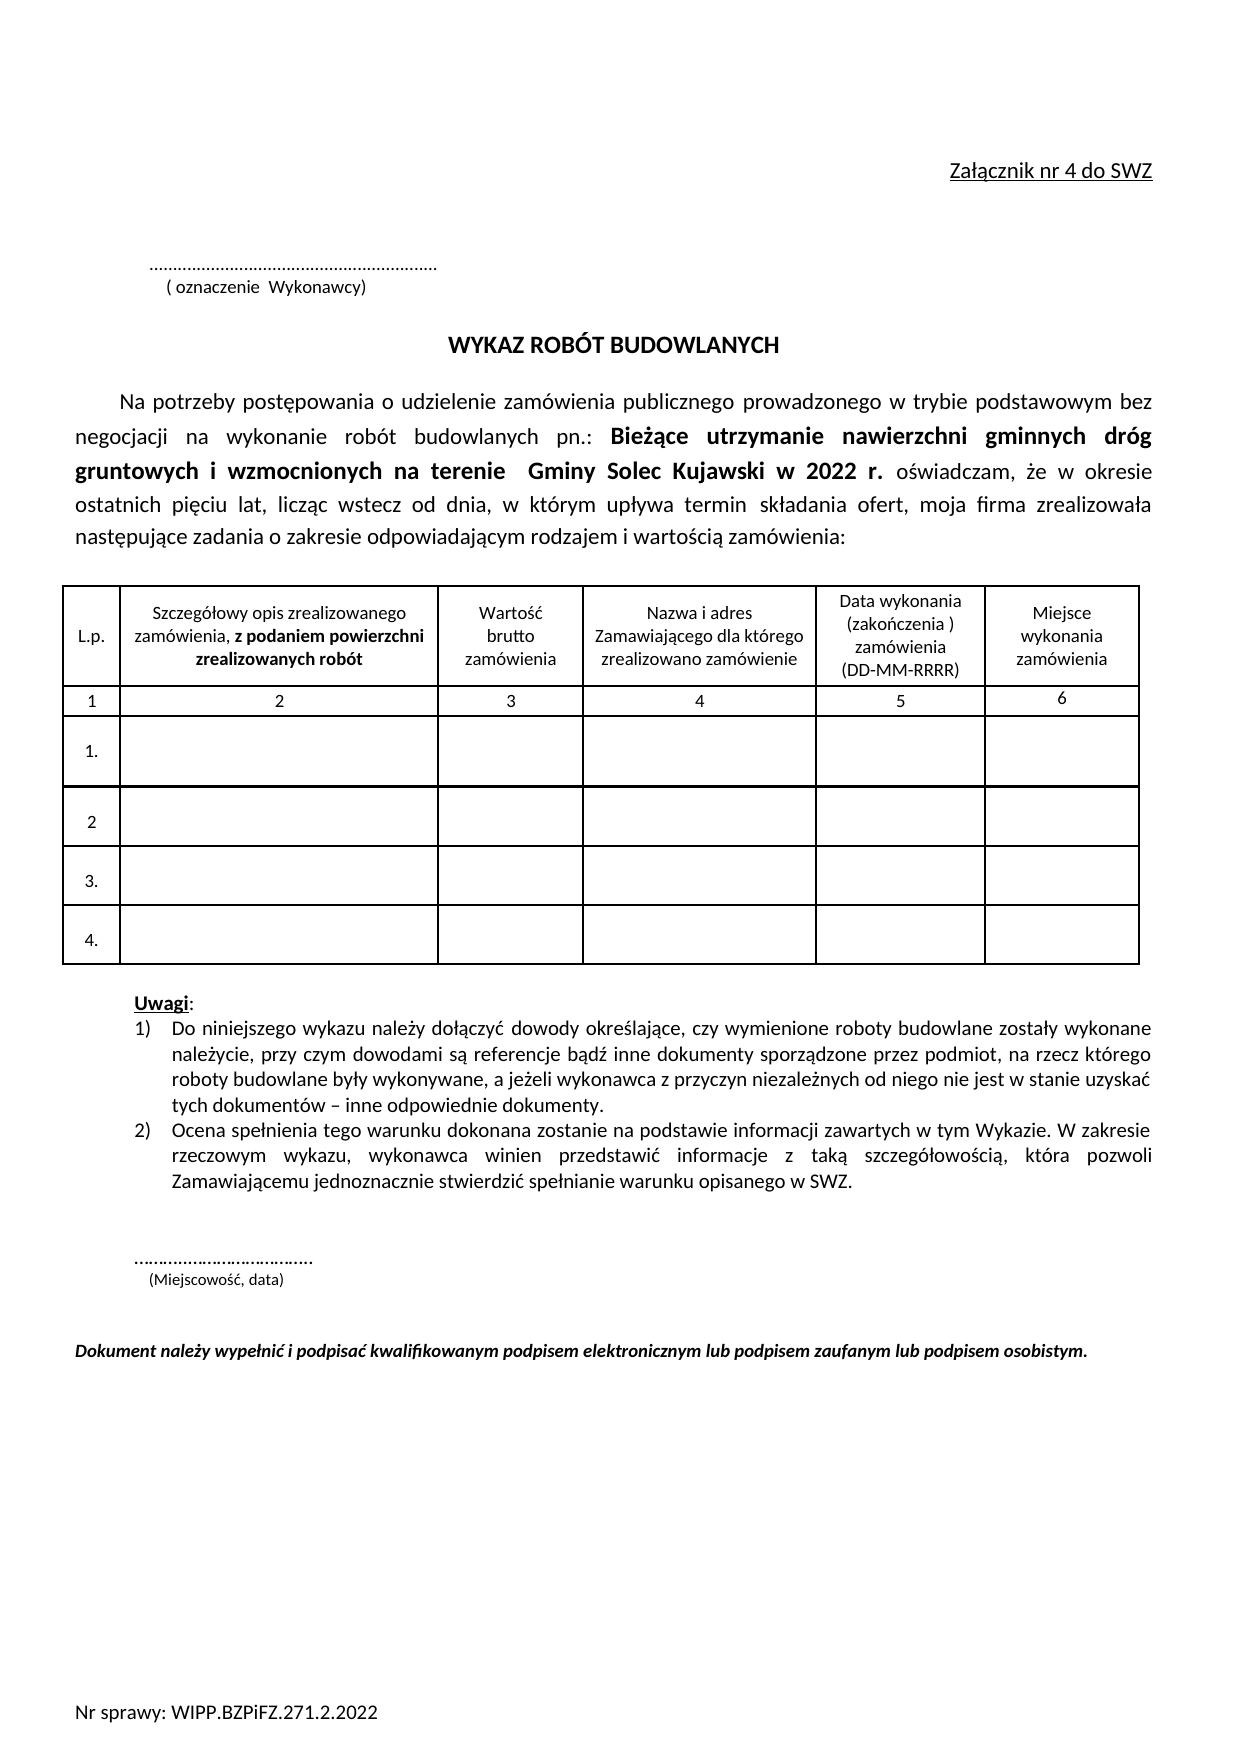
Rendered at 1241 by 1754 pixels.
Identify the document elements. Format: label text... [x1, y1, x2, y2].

text Uwagi: [134, 990, 1152, 1016]
table_cell [817, 788, 984, 844]
table_cell [439, 906, 582, 963]
table_cell 4. [64, 906, 119, 963]
text WYKAZ ROBÓT BUDOWLANYCH [75, 329, 1152, 359]
table_cell [817, 906, 984, 963]
table_header L.p. [64, 587, 119, 684]
table_cell 5 [817, 687, 984, 714]
list Do niniejszego wykazu należy dołączyć dowody określające, czy wymienione roboty budowlane zostały wykonane należycie, przy czym dowodami są referencje bądź inne dokumenty sporządzone przez podmiot, na rzecz którego roboty budowlane były wykonywane, a jeżeli wykonawca z przyczyn niezależnych od niego nie jest w stanie uzyskać tych dokumentów – inne odpowiednie dokumenty. [134, 1016, 1152, 1117]
table_cell 3. [64, 847, 119, 903]
table_cell [986, 788, 1138, 844]
table_cell [986, 717, 1138, 785]
table_header Miejsce wykonania zamówienia [986, 587, 1138, 684]
table_cell [439, 717, 582, 785]
table_cell [439, 788, 582, 844]
text ………..…………………….. [134, 1244, 1196, 1270]
table_header Data wykonania (zakończenia ) zamówienia (DD-MM-RRRR) [817, 587, 984, 684]
table_cell 2 [64, 788, 119, 844]
table_cell 4 [584, 687, 815, 714]
table_cell 1 [64, 687, 119, 714]
table_cell [986, 847, 1138, 903]
table_header Nazwa i adres Zamawiającego dla którego zrealizowano zamówienie [584, 587, 815, 684]
table_cell [986, 906, 1138, 963]
table_cell [817, 717, 984, 785]
table_header Wartość brutto zamówienia [439, 587, 582, 684]
table_cell [584, 788, 815, 844]
table_header Szczegółowy opis zrealizowanego zamówienia, z podaniem powierzchni zrealizowanych robót [121, 587, 437, 684]
table_cell 1. [64, 717, 119, 785]
table_cell [121, 788, 437, 844]
table_cell 2 [121, 687, 437, 714]
table_cell [121, 906, 437, 963]
text (Miejscowość, data) [134, 1270, 1196, 1290]
text Na potrzeby postępowania o udzielenie zamówienia publicznego prowadzonego w trybie podstawowym bez negocjacji na wykonanie robót budowlanych pn.: Bieżące utrzymanie nawierzchni gminnych dróg gruntowych i wzmocnionych na terenie Gminy Solec Kujawski w 2022 r. oświadczam, że w okresie ostatnich pięciu lat, licząc wstecz od dnia, w którym upływa termin składania ofert, moja firma zrealizowała następujące zadania o zakresie odpowiadającym rodzajem i wartością zamówienia: [75, 387, 1152, 550]
table_cell [121, 717, 437, 785]
text Załącznik nr 4 do SWZ [75, 156, 1152, 184]
text Dokument należy wypełnić i podpisać kwalifikowanym podpisem elektronicznym lub podpisem zaufanym lub podpisem osobistym. [75, 1339, 1152, 1362]
table_cell 6 [986, 687, 1138, 714]
table_cell [121, 847, 437, 903]
table_cell [584, 717, 815, 785]
table_cell [584, 847, 815, 903]
text ............................................................. [149, 253, 1152, 276]
text ( oznaczenie Wykonawcy) [149, 276, 1152, 298]
table_cell [439, 847, 582, 903]
table_cell 3 [439, 687, 582, 714]
table_cell [817, 847, 984, 903]
list Ocena spełnienia tego warunku dokonana zostanie na podstawie informacji zawartych w tym Wykazie. W zakresie rzeczowym wykazu, wykonawca winien przedstawić informacje z taką szczegółowością, która pozwoli Zamawiającemu jednoznacznie stwierdzić spełnianie warunku opisanego w SWZ. [134, 1117, 1152, 1193]
table_cell [584, 906, 815, 963]
